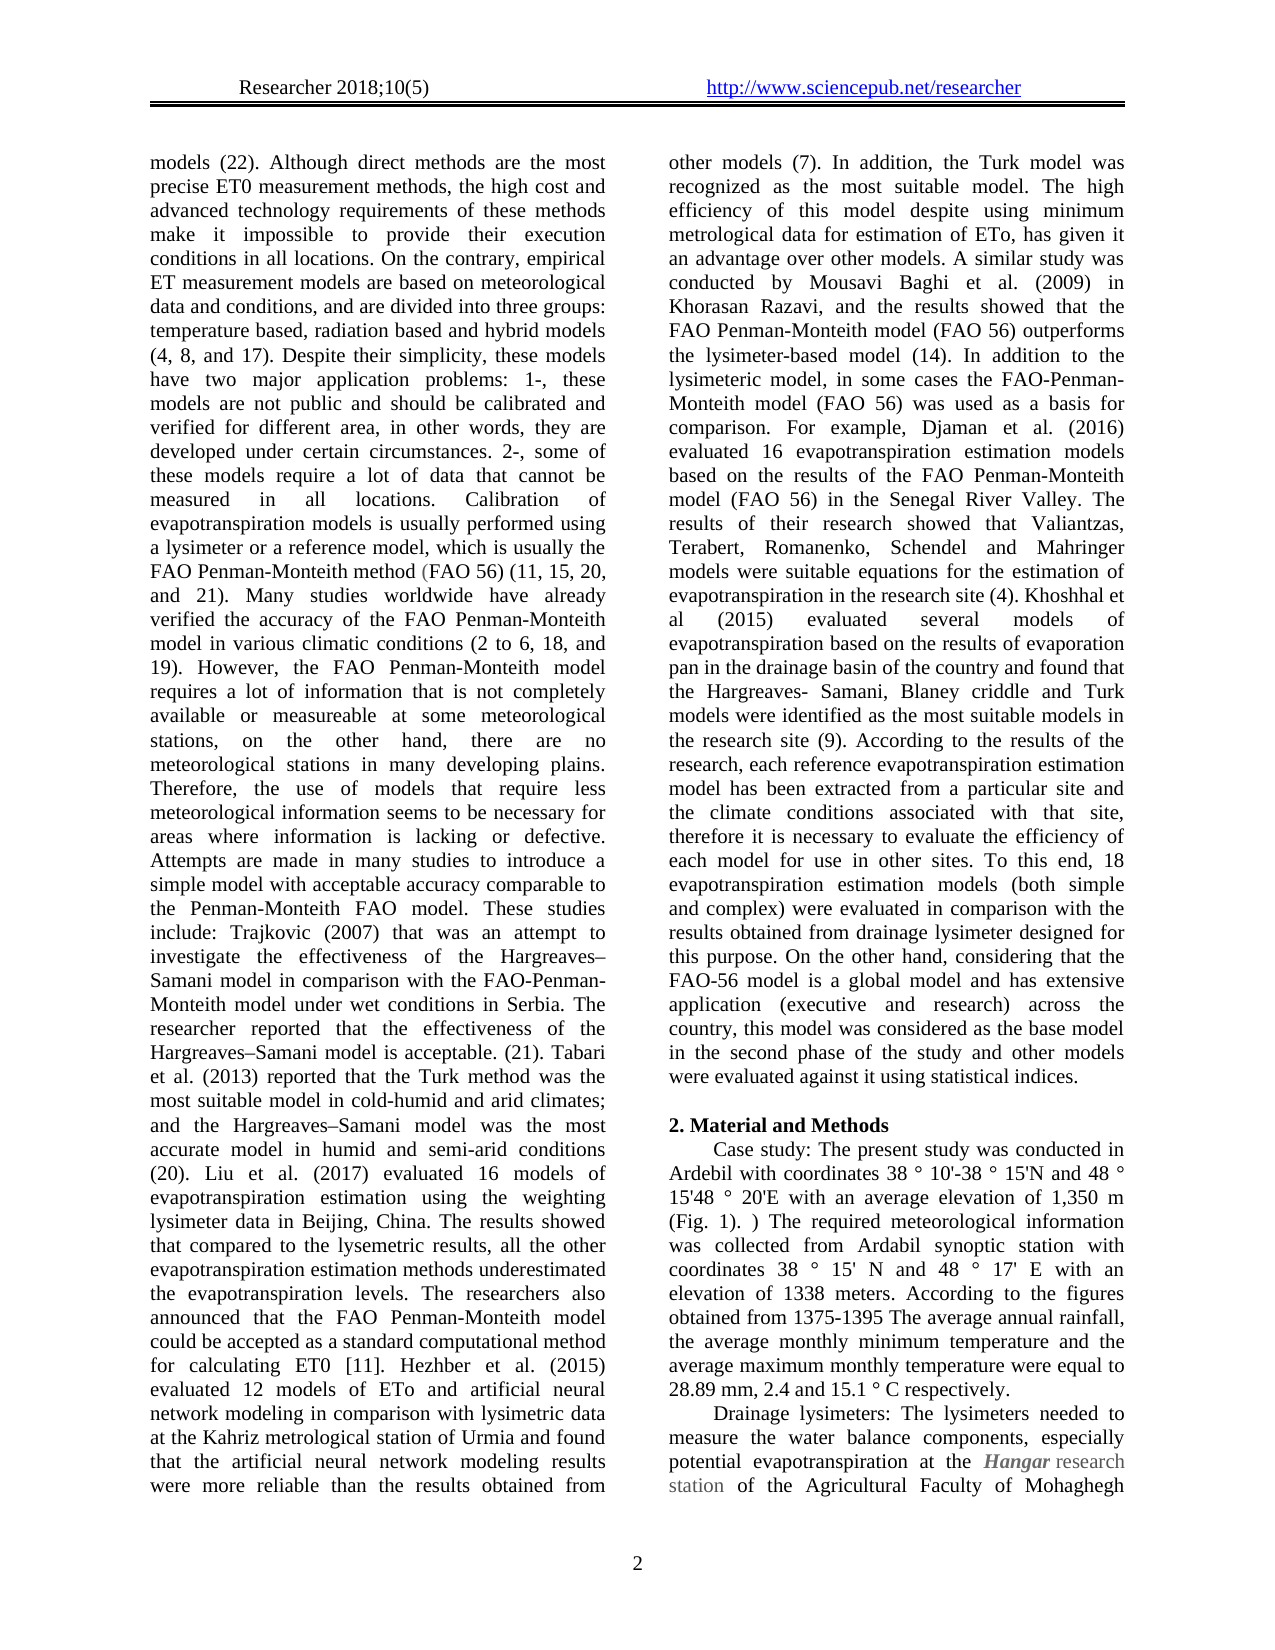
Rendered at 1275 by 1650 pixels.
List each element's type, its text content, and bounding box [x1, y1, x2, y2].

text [669, 150, 1125, 1088]
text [669, 1401, 1125, 1497]
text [150, 150, 606, 1497]
text Case study: The present study was conducted in Ardebil with coordinates 38 ° 10'-38 ° 15'N and 48 ° 15'48 ° 20'E with an average elevation of 1,350 m (Fig. 1). ) The required meteorological information was collected from Ardabil synoptic station with coordinates 38 ° 15' N and 48 ° 17' E with an elevation of 1338 meters. According to the figures obtained from 1375-1395 The average annual rainfall, the average monthly minimum temperature and the average maximum monthly temperature were equal to 28.89 mm, 2.4 and 15.1 ° C respectively. [669, 1137, 1125, 1401]
text 2. Material and Methods [669, 1112, 1125, 1137]
